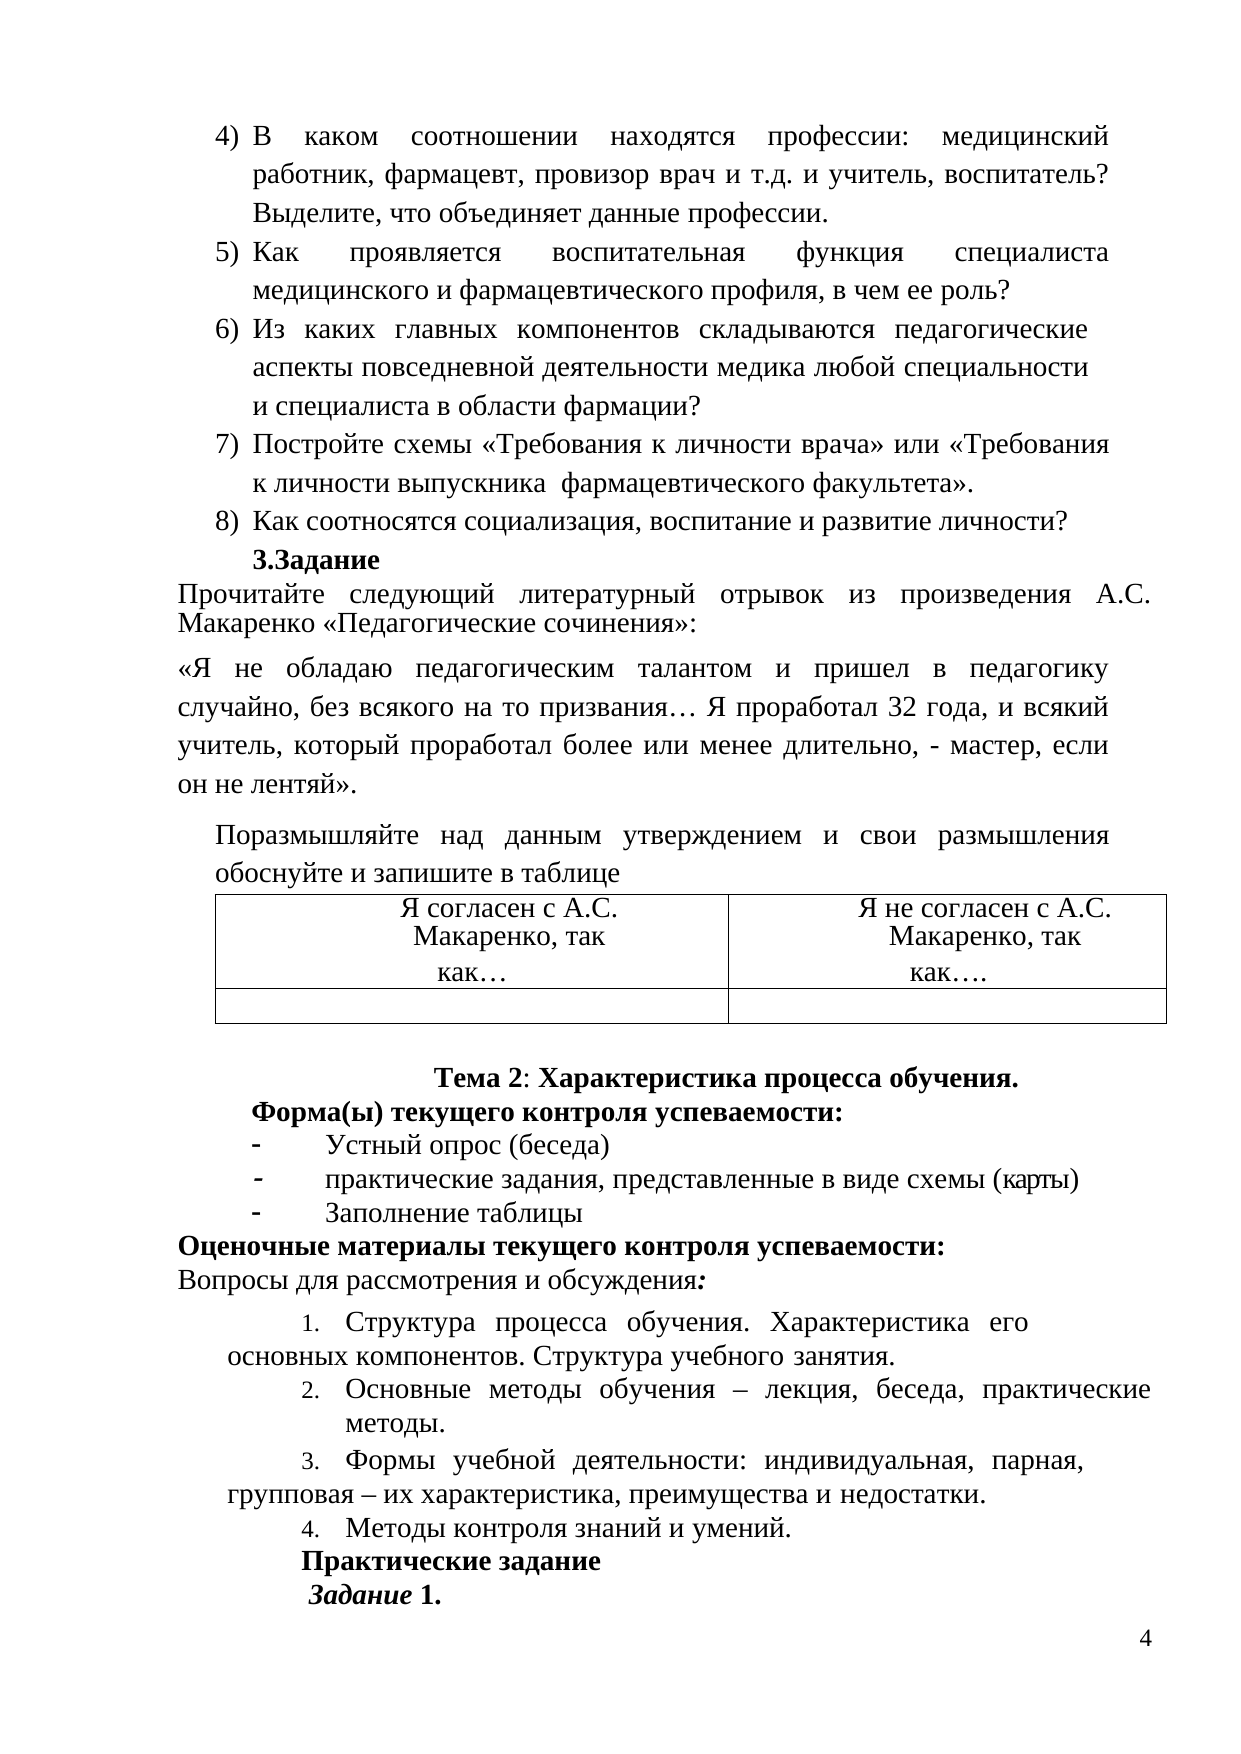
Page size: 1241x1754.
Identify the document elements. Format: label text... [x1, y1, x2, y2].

list Постройте схемы «Требования к личности врача» или «Требования к личности выпускника фармацевтического факультета». [215, 426, 1110, 498]
table_header Я согласен с А.С. Макаренко, так как… [216, 895, 728, 988]
list В каком соотношении находятся профессии: медицинский работник, фармацевт, провизор врач и т.д. и учитель, воспитатель? Выделите, что объединяет данные профессии. [215, 118, 1109, 229]
text Форма(ы) текущего контроля успеваемости: [177, 1094, 1152, 1127]
list Из каких главных компонентов складываются педагогические аспекты повседневной деятельности медика любой специальности и специалиста в области фармации? [215, 311, 1089, 421]
text Задание 1. [301, 1577, 784, 1610]
text Прочитайте следующий литературный отрывок из произведения А.С. Макаренко «Педагогические сочинения»: [177, 581, 1152, 638]
list Формы учебной деятельности: индивидуальная, парная, групповая – их характеристика, преимущества и недостатки. [227, 1442, 1085, 1509]
text Вопросы для рассмотрения и обсуждения: [177, 1262, 1152, 1296]
list Заполнение таблицы [177, 1195, 1152, 1228]
list Устный опрос (беседа) [177, 1127, 1152, 1161]
table_cell [216, 989, 728, 1022]
table_header Я не согласен с А.С. Макаренко, так как…. [729, 895, 1166, 988]
list 3.Задание [252, 542, 1110, 576]
text «Я не обладаю педагогическим талантом и пришел в педагогику случайно, без всякого на то призвания… Я проработал 32 года, и всякий учитель, который проработал более или менее длительно, - мастер, если он не лентяй». [177, 650, 1110, 799]
text Практические задание [301, 1543, 784, 1577]
list Как соотносятся социализация, воспитание и развитие личности? [215, 503, 1110, 537]
list Как проявляется воспитательная функция специалиста медицинского и фармацевтического профиля, в чем ее роль? [215, 234, 1109, 306]
table_cell [729, 989, 1166, 1022]
list Структура процесса обучения. Характеристика его основных компонентов. Структура учебного занятия. [227, 1304, 1029, 1371]
list Методы контроля знаний и умений. [301, 1510, 1152, 1543]
text Поразмышляйте над данным утверждением и свои размышления обоснуйте и запишите в таблице [215, 817, 1110, 889]
list практические задания, представленные в виде схемы (карты) [177, 1161, 1152, 1195]
text Оценочные материалы текущего контроля успеваемости: [177, 1228, 1152, 1262]
list Основные методы обучения – лекция, беседа, практические методы. [301, 1371, 1152, 1438]
text Тема 2: Характеристика процесса обучения. [301, 1060, 1152, 1094]
